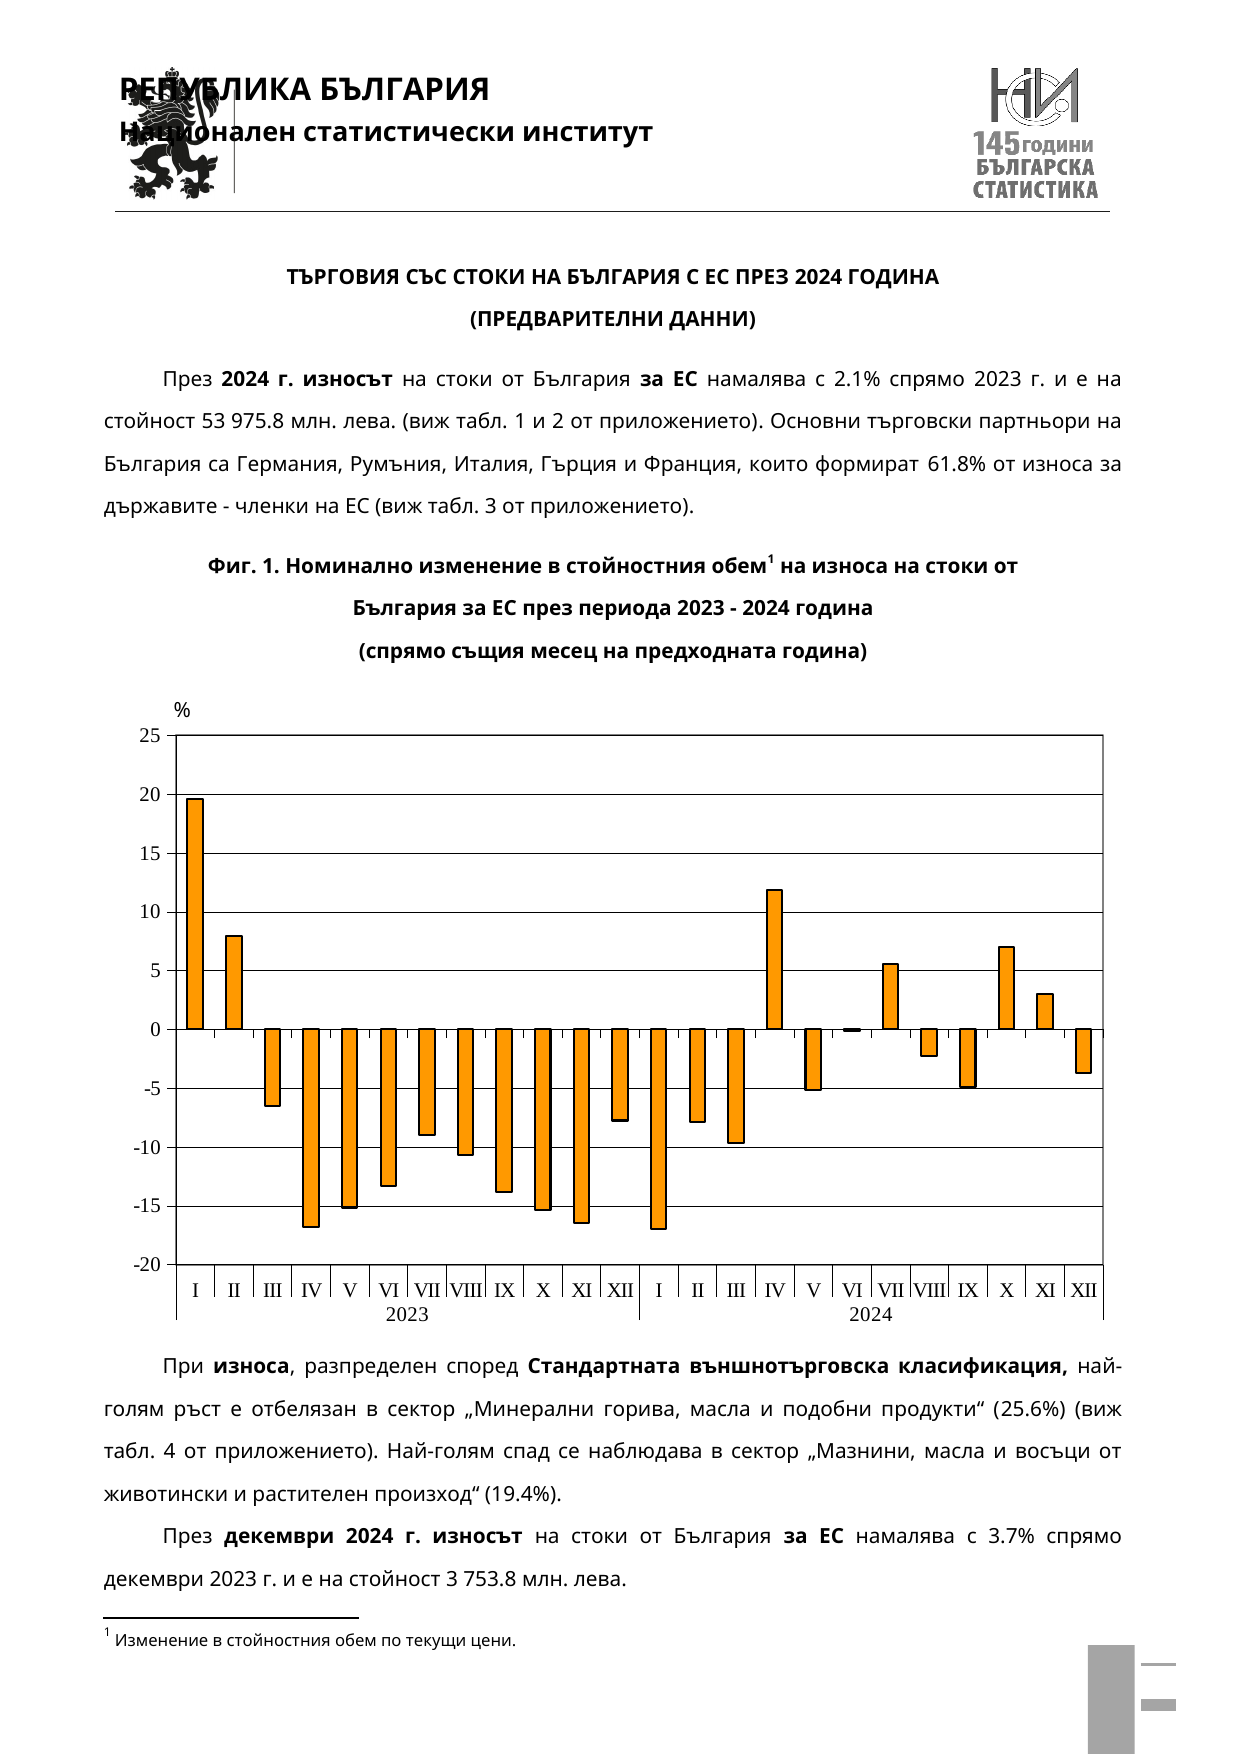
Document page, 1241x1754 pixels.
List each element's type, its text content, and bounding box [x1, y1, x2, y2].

text При износа, разпределен според Стандартната външнотърговска класификация, най-голям ръст е отбелязан в сектор „Минерални горива, масла и подобни продукти“ (25.6%) (виж табл. 4 от приложението). Най-голям спад се наблюдава в сектор „Мазнини, масла и восъци от животински и растителен произход“ (19.4%). [103, 1351, 1122, 1507]
text ТЪРГОВИЯ СЪС СТОКИ НА БЪЛГАРИЯ С ЕС ПРЕЗ 2024 ГОДИНА [103, 262, 1122, 290]
text % [103, 695, 1122, 724]
text Фиг. 1. Номинално изменение в стойностния обем на износа на стоки от България за ЕС през периода 2023 - 2024 година [103, 551, 1122, 622]
text През декември 2024 г. износът на стоки от България за ЕС намалява с 3.7% спрямо декември 2023 г. и е на стойност 3 753.8 млн. лева. [103, 1522, 1122, 1593]
text (спрямо същия месец на предходната година) [103, 636, 1122, 664]
text (ПРЕДВАРИТЕЛНИ ДАННИ) [103, 304, 1122, 333]
picture [968, 64, 1103, 200]
picture [124, 67, 220, 200]
text През 2024 г. износът на стоки от България за ЕС намалява с 2.1% спрямо 2023 г. и е на стойност 53 975.8 млн. лева. (виж табл. 1 и 2 от приложението). Основни търговски партньори на България са Германия, Румъния, Италия, Гърция и Франция, които формират 61.8% от износа за държавите - членки на ЕС (виж табл. 3 от приложението). [103, 364, 1122, 520]
